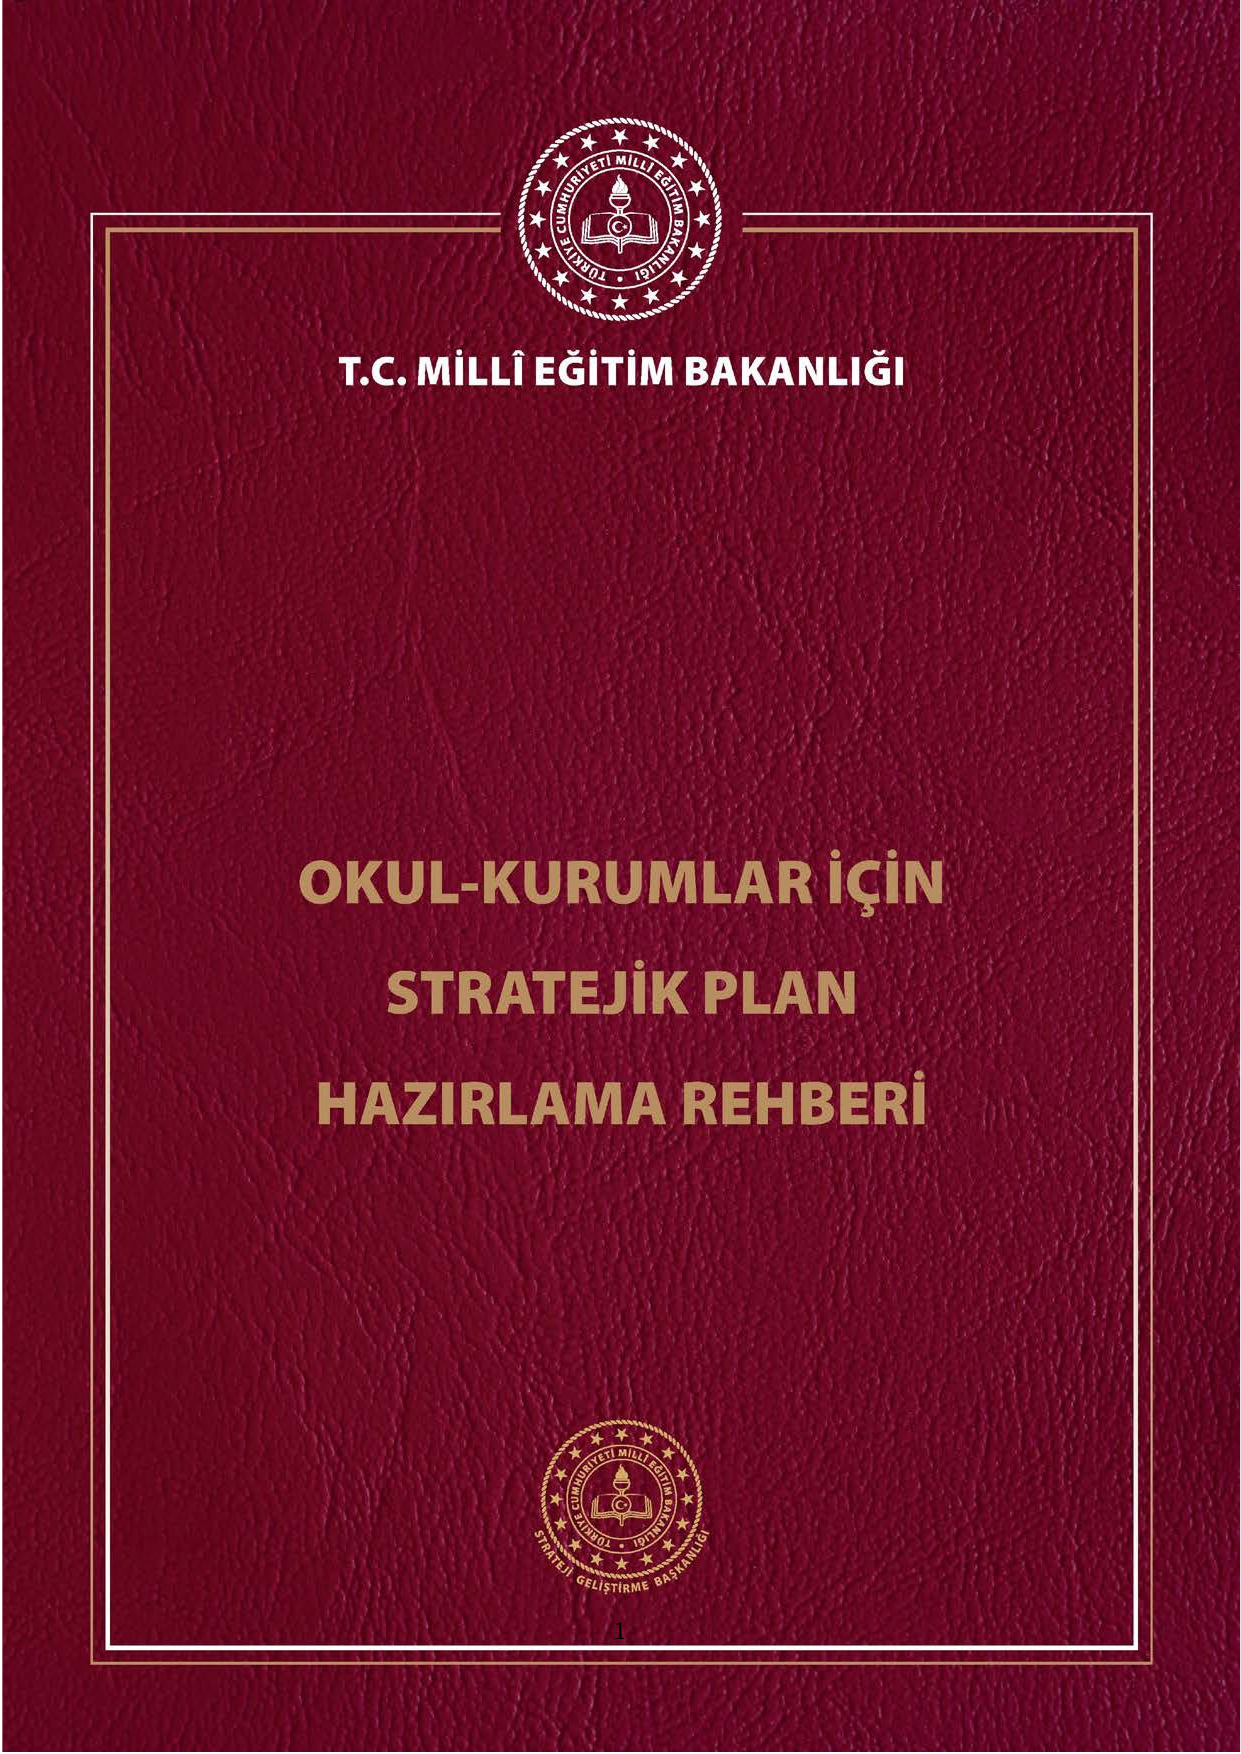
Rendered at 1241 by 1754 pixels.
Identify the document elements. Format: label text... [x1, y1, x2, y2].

text 1 [58, 1617, 1182, 1646]
picture [2, 0, 1241, 1752]
